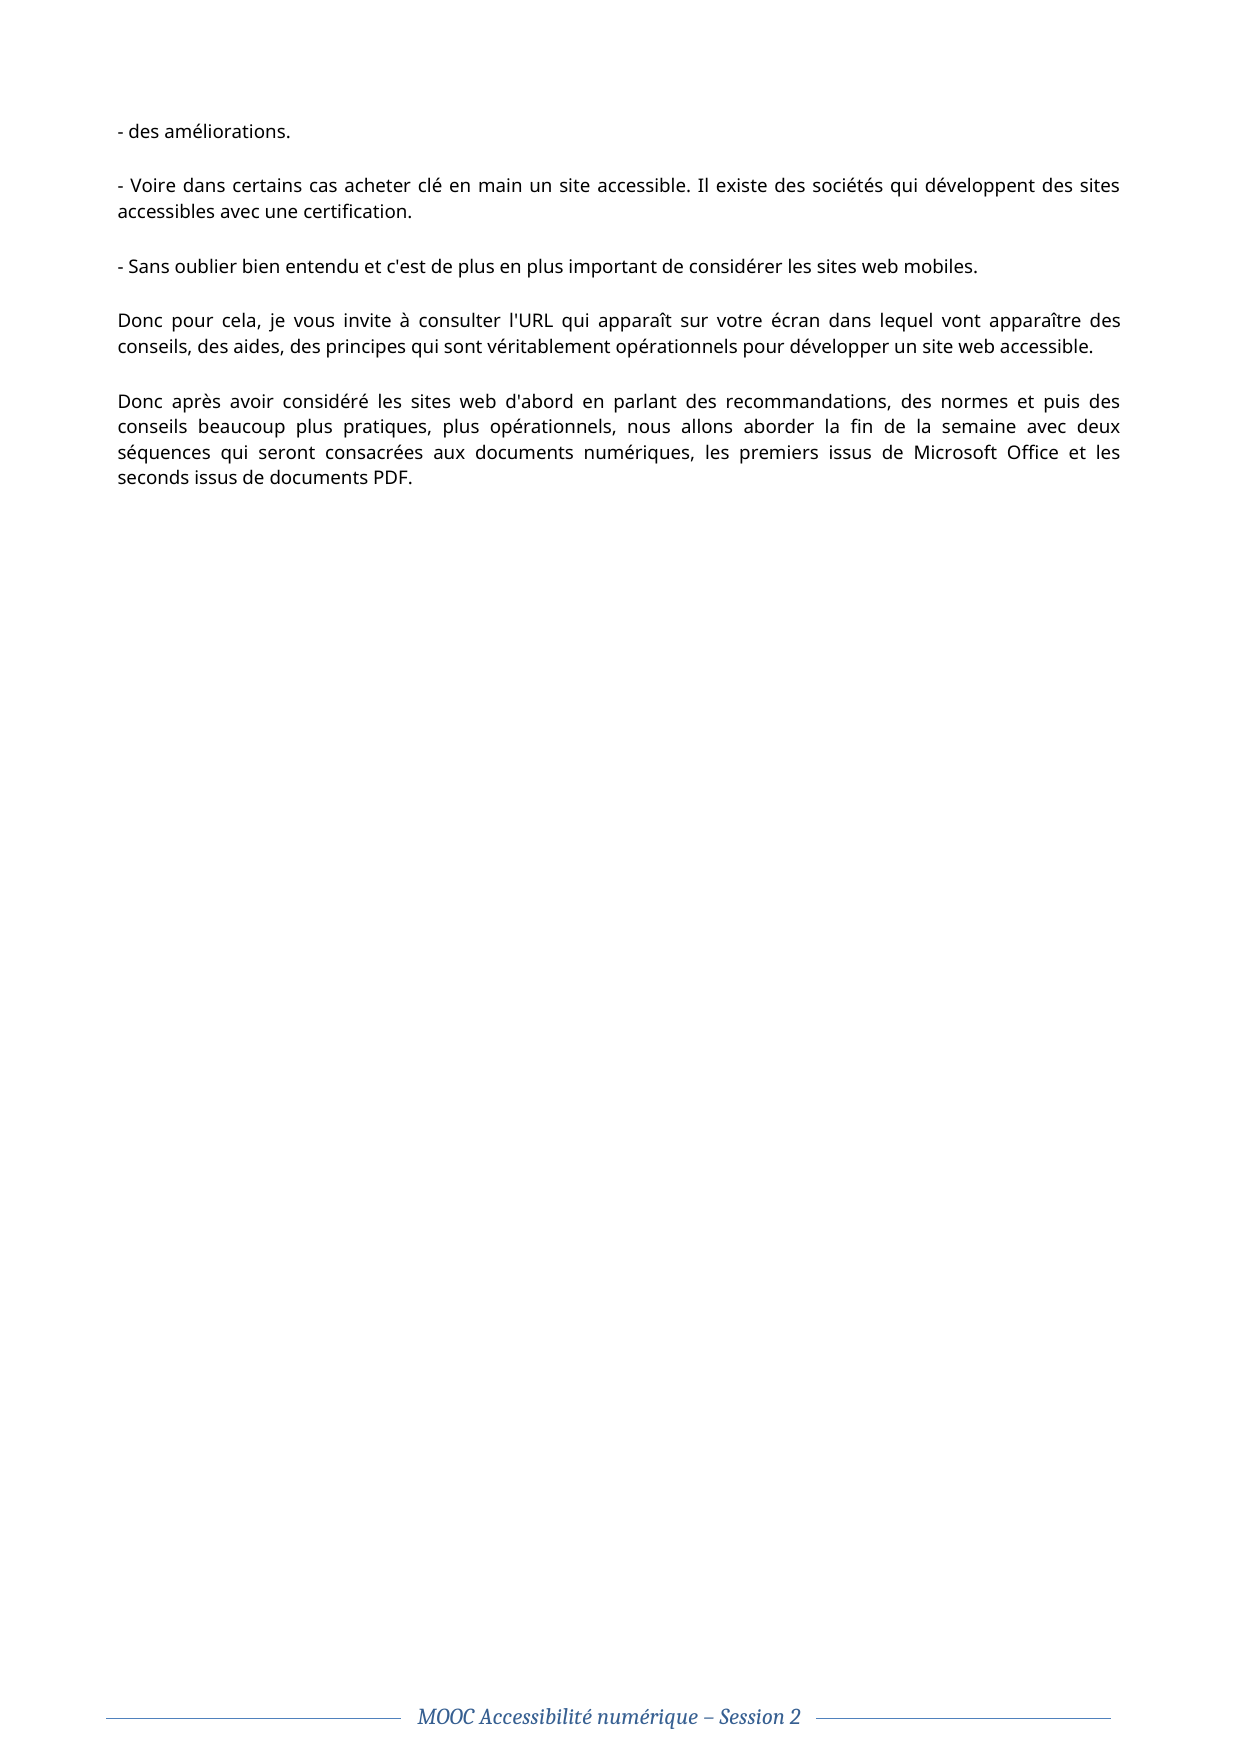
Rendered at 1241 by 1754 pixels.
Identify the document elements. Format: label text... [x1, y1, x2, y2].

text - Voire dans certains cas acheter clé en main un site accessible. Il existe des sociétés qui développent des sites accessibles avec une certification. [117, 173, 1122, 224]
text - des améliorations. [117, 118, 1122, 144]
text Donc pour cela, je vous invite à consulter l'URL qui apparaît sur votre écran dans lequel vont apparaître des conseils, des aides, des principes qui sont véritablement opérationnels pour développer un site web accessible. [117, 308, 1122, 359]
text Donc après avoir considéré les sites web d'abord en parlant des recommandations, des normes et puis des conseils beaucoup plus pratiques, plus opérationnels, nous allons aborder la fin de la semaine avec deux séquences qui seront consacrées aux documents numériques, les premiers issus de Microsoft Office et les seconds issus de documents PDF. [117, 388, 1122, 490]
text - Sans oublier bien entendu et c'est de plus en plus important de considérer les sites web mobiles. [117, 253, 1122, 278]
